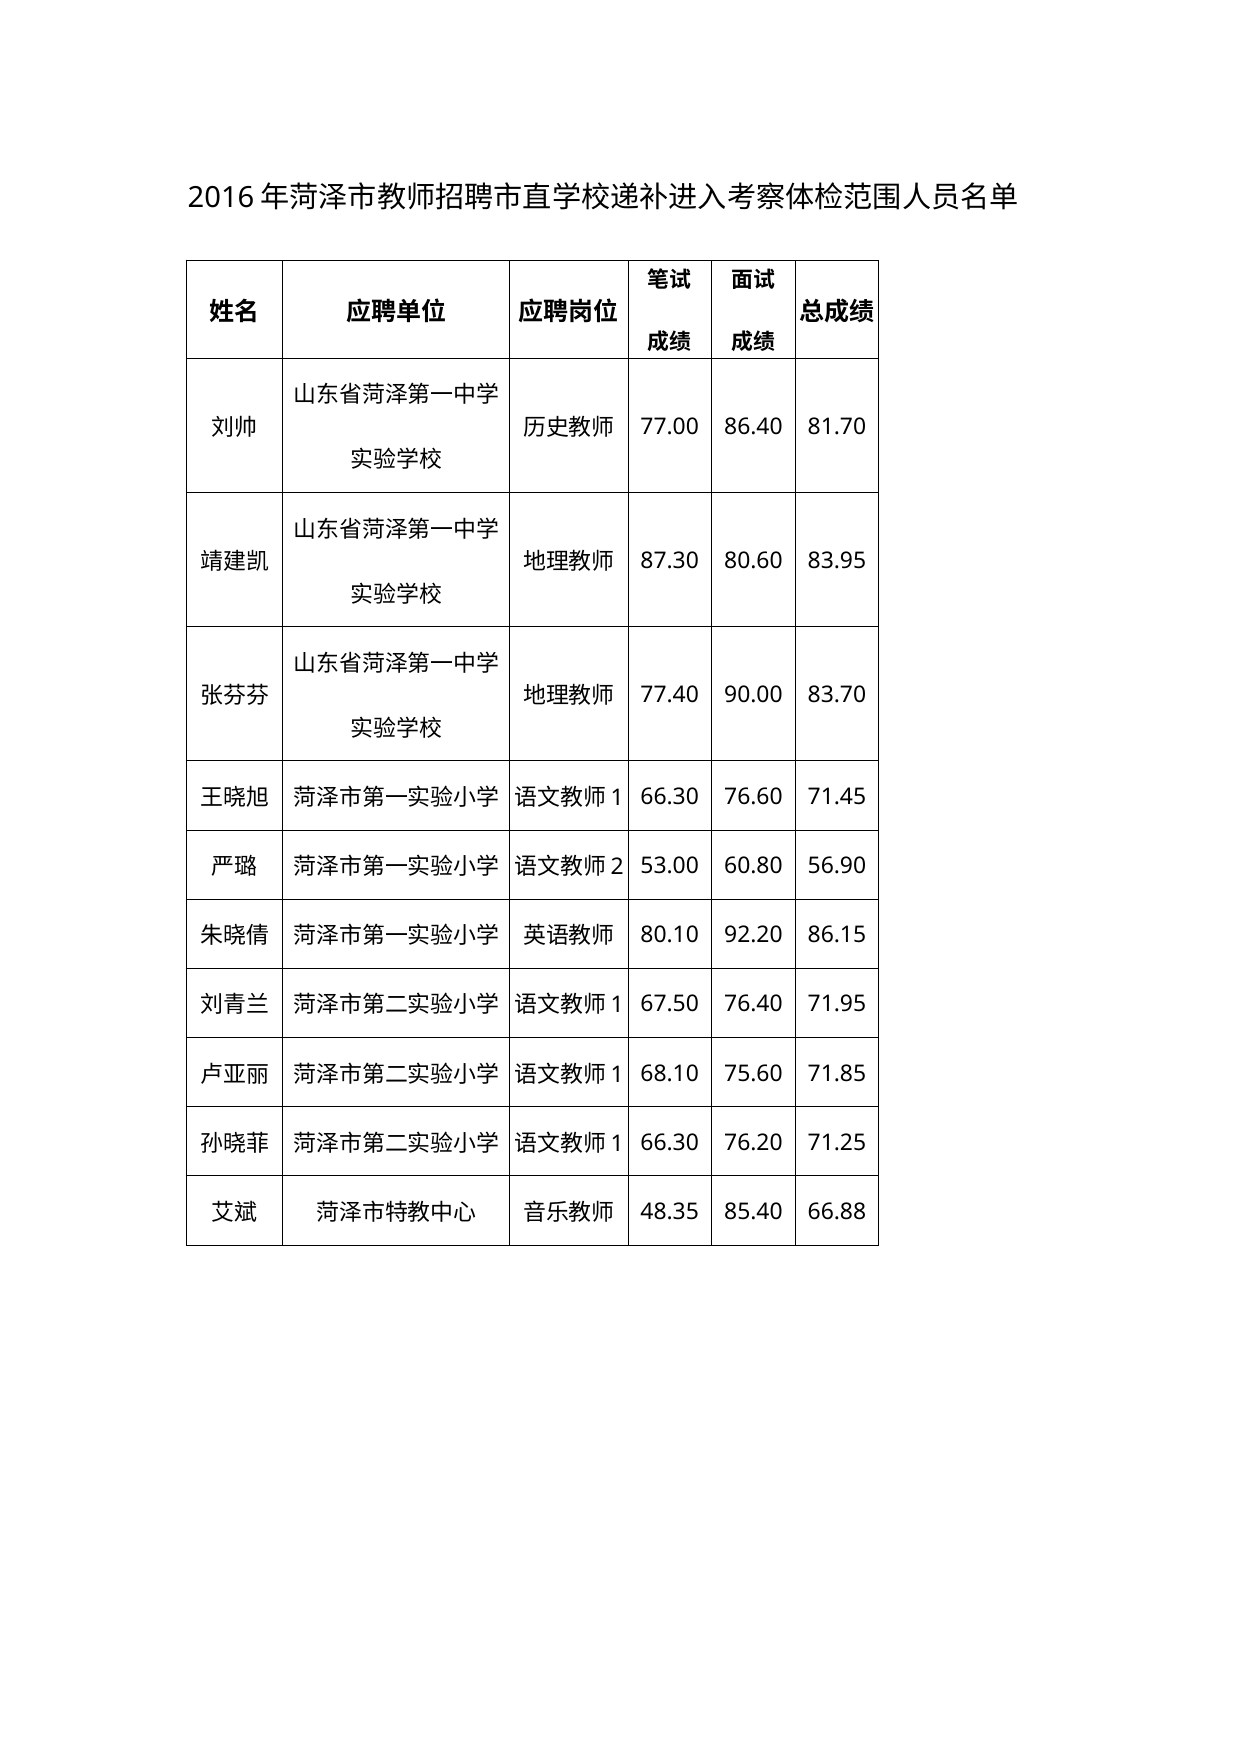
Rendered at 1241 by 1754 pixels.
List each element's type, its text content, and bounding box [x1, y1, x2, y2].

table_cell 67.50 [629, 969, 711, 1037]
table_cell 71.25 [796, 1107, 878, 1175]
table_cell 地理教师 [510, 493, 628, 626]
table_cell 75.60 [712, 1038, 795, 1106]
table_cell 刘青兰 [187, 969, 282, 1037]
table_cell 92.20 [712, 900, 795, 968]
table_cell 66.88 [796, 1176, 878, 1244]
table_cell 66.30 [629, 1107, 711, 1175]
table_cell 71.95 [796, 969, 878, 1037]
table_cell 菏泽市第一实验小学 [283, 831, 509, 899]
table_cell 71.85 [796, 1038, 878, 1106]
table_header 姓名 [187, 261, 282, 358]
table_cell 76.20 [712, 1107, 795, 1175]
table_cell 王晓旭 [187, 761, 282, 829]
table_cell 71.45 [796, 761, 878, 829]
table_cell 56.90 [796, 831, 878, 899]
table_cell 音乐教师 [510, 1176, 628, 1244]
table_cell 76.60 [712, 761, 795, 829]
table_cell 77.40 [629, 627, 711, 760]
table_cell 语文教师1 [510, 1107, 628, 1175]
table_cell 48.35 [629, 1176, 711, 1244]
table_cell 靖建凯 [187, 493, 282, 626]
table_cell 山东省菏泽第一中学实验学校 [283, 359, 509, 492]
table_cell 菏泽市第一实验小学 [283, 761, 509, 829]
table_cell 83.95 [796, 493, 878, 626]
table_cell 90.00 [712, 627, 795, 760]
table_cell 80.60 [712, 493, 795, 626]
table_cell 地理教师 [510, 627, 628, 760]
table_cell 86.40 [712, 359, 795, 492]
table_cell 菏泽市第二实验小学 [283, 969, 509, 1037]
table_cell 53.00 [629, 831, 711, 899]
table_cell 山东省菏泽第一中学实验学校 [283, 493, 509, 626]
table_header 笔试 成绩 [629, 261, 711, 358]
table_cell 菏泽市第二实验小学 [283, 1038, 509, 1106]
table_header 应聘单位 [283, 261, 509, 358]
table_cell 菏泽市第一实验小学 [283, 900, 509, 968]
table_cell 孙晓菲 [187, 1107, 282, 1175]
table_cell 86.15 [796, 900, 878, 968]
table_header 应聘岗位 [510, 261, 628, 358]
table_cell 81.70 [796, 359, 878, 492]
table_cell 朱晓倩 [187, 900, 282, 968]
table_cell 卢亚丽 [187, 1038, 282, 1106]
table_cell 语文教师1 [510, 969, 628, 1037]
table_cell 语文教师1 [510, 1038, 628, 1106]
table_cell 68.10 [629, 1038, 711, 1106]
table_cell 刘帅 [187, 359, 282, 492]
table_cell 张芬芬 [187, 627, 282, 760]
table_cell 历史教师 [510, 359, 628, 492]
table_cell 山东省菏泽第一中学实验学校 [283, 627, 509, 760]
table_cell 77.00 [629, 359, 711, 492]
table_cell 英语教师 [510, 900, 628, 968]
table_cell 严璐 [187, 831, 282, 899]
table_cell 76.40 [712, 969, 795, 1037]
table_cell 80.10 [629, 900, 711, 968]
table_cell 60.80 [712, 831, 795, 899]
table_cell 菏泽市第二实验小学 [283, 1107, 509, 1175]
table_header 面试 成绩 [712, 261, 795, 358]
table_cell 语文教师2 [510, 831, 628, 899]
text 2016年菏泽市教师招聘市直学校递补进入考察体检范围人员名单 [187, 162, 1053, 227]
table_cell 菏泽市特教中心 [283, 1176, 509, 1244]
table_cell 66.30 [629, 761, 711, 829]
table_cell 语文教师1 [510, 761, 628, 829]
table_cell 艾斌 [187, 1176, 282, 1244]
table_header 总成绩 [796, 261, 878, 358]
table_cell 85.40 [712, 1176, 795, 1244]
table_cell 87.30 [629, 493, 711, 626]
table_cell 83.70 [796, 627, 878, 760]
